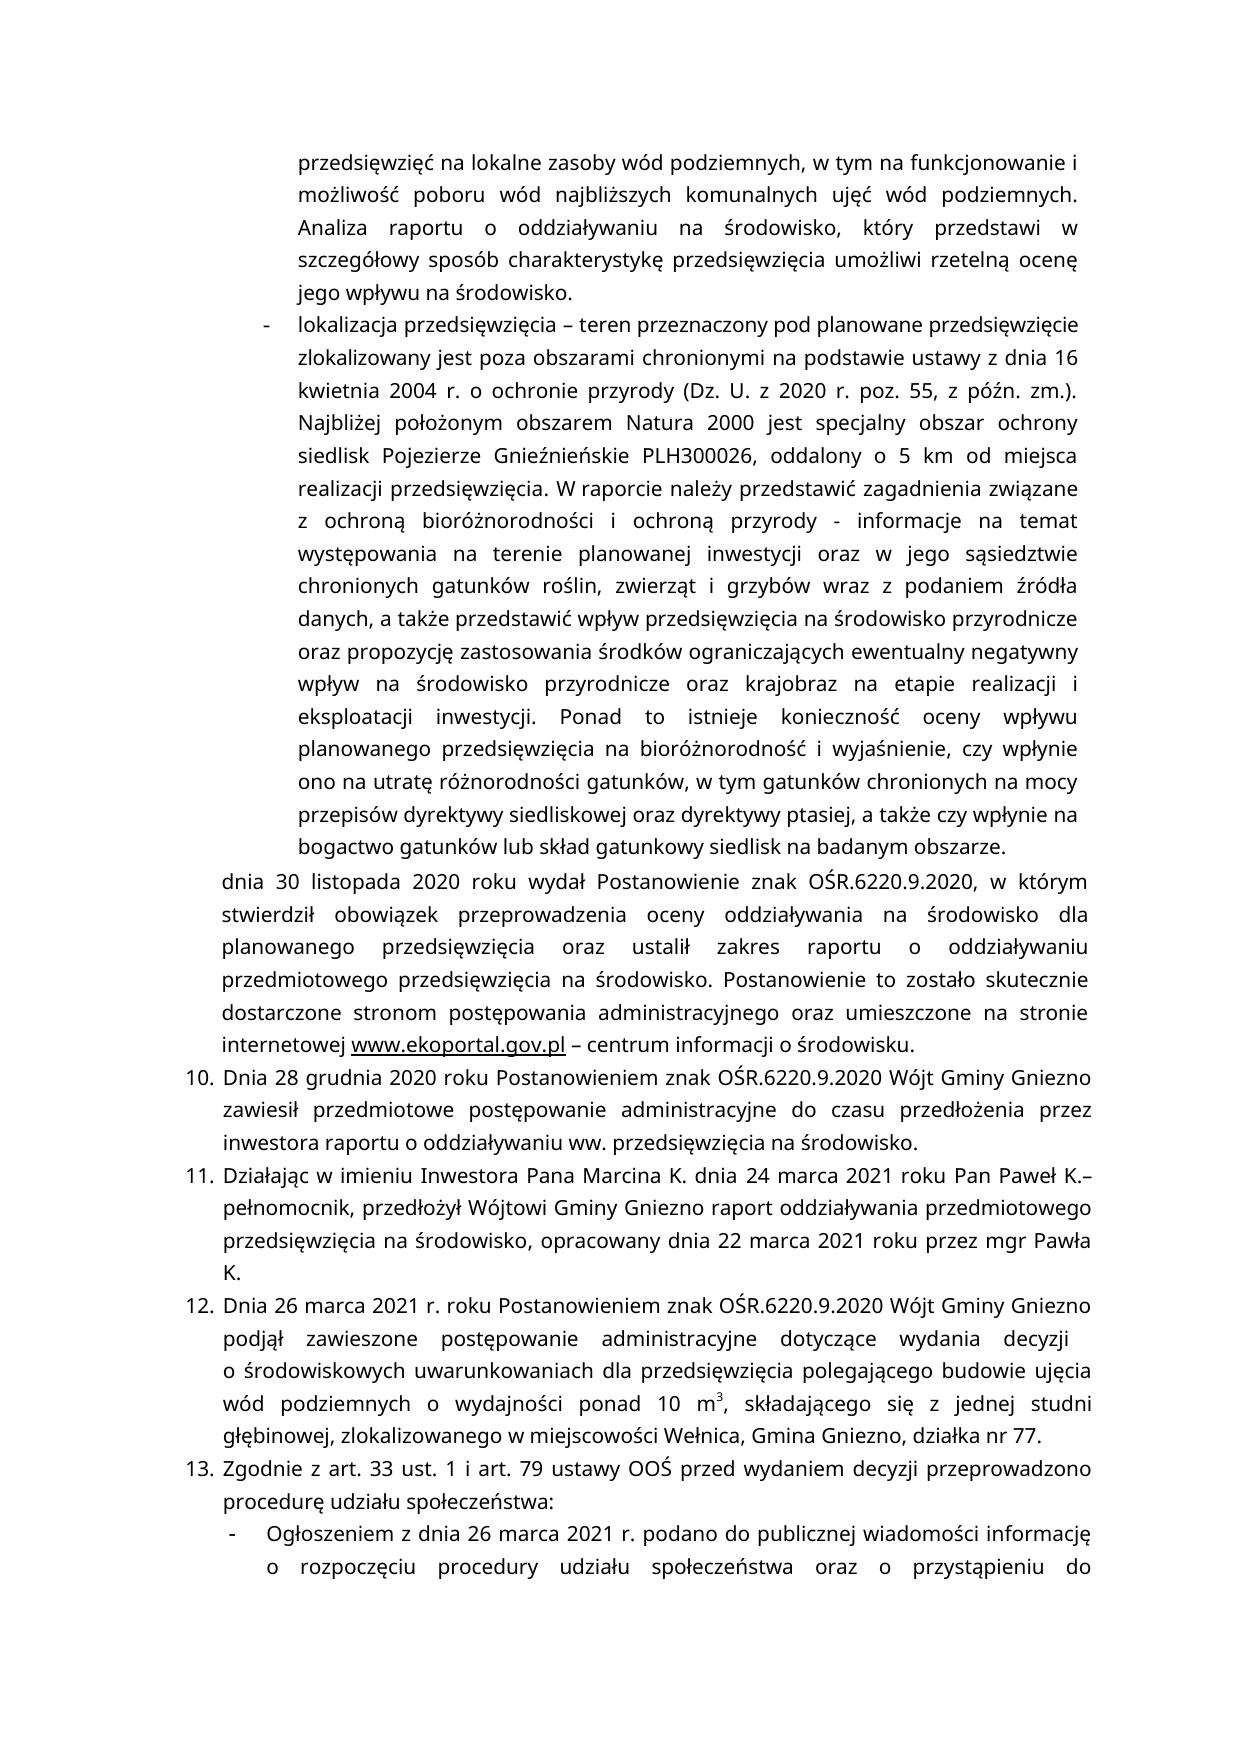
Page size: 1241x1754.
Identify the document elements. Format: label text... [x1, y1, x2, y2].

list lokalizacja przedsięwzięcia – teren przeznaczony pod planowane przedsięwzięcie zlokalizowany jest poza obszarami chronionymi na podstawie ustawy z dnia 16 kwietnia 2004 r. o ochronie przyrody (Dz. U. z 2020 r. poz. 55, z późn. zm.). Najbliżej położonym obszarem Natura 2000 jest specjalny obszar ochrony siedlisk Pojezierze Gnieźnieńskie PLH300026, oddalony o 5 km od miejsca realizacji przedsięwzięcia. W raporcie należy przedstawić zagadnienia związane z ochroną bioróżnorodności i ochroną przyrody - informacje na temat występowania na terenie planowanej inwestycji oraz w jego sąsiedztwie chronionych gatunków roślin, zwierząt i grzybów wraz z podaniem źródła danych, a także przedstawić wpływ przedsięwzięcia na środowisko przyrodnicze oraz propozycję zastosowania środków ograniczających ewentualny negatywny wpływ na środowisko przyrodnicze oraz krajobraz na etapie realizacji i eksploatacji inwestycji. Ponad to istnieje konieczność oceny wpływu planowanego przedsięwzięcia na bioróżnorodność i wyjaśnienie, czy wpłynie ono na utratę różnorodności gatunków, w tym gatunków chronionych na mocy przepisów dyrektywy siedliskowej oraz dyrektywy ptasiej, a także czy wpłynie na bogactwo gatunków lub skład gatunkowy siedlisk na badanym obszarze. [260, 311, 1079, 861]
list Zgodnie z art. 33 ust. 1 i art. 79 ustawy OOŚ przed wydaniem decyzji przeprowadzono procedurę udziału społeczeństwa: [185, 1454, 1093, 1515]
list Dnia 28 grudnia 2020 roku Postanowieniem znak OŚR.6220.9.2020 Wójt Gminy Gniezno zawiesił przedmiotowe postępowanie administracyjne do czasu przedłożenia przez inwestora raportu o oddziaływaniu ww. przedsięwzięcia na środowisko. [185, 1063, 1093, 1157]
list Dnia 26 marca 2021 r. roku Postanowieniem znak OŚR.6220.9.2020 Wójt Gminy Gniezno podjął zawieszone postępowanie administracyjne dotyczące wydania decyzji o środowiskowych uwarunkowaniach dla przedsięwzięcia polegającego budowie ujęcia wód podziemnych o wydajności ponad 10 m3, składającego się z jednej studni głębinowej, zlokalizowanego w miejscowości Wełnica, Gmina Gniezno, działka nr 77. [185, 1291, 1093, 1450]
list Działając w imieniu Inwestora Pana Marcina K. dnia 24 marca 2021 roku Pan Paweł K.– pełnomocnik, przedłożył Wójtowi Gminy Gniezno raport oddziaływania przedmiotowego przedsięwzięcia na środowisko, opracowany dnia 22 marca 2021 roku przez mgr Pawła K. [185, 1161, 1093, 1287]
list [260, 148, 1079, 306]
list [229, 1519, 1093, 1580]
text dnia 30 listopada 2020 roku wydał Postanowienie znak OŚR.6220.9.2020, w którym stwierdził obowiązek przeprowadzenia oceny oddziaływania na środowisko dla planowanego przedsięwzięcia oraz ustalił zakres raportu o oddziaływaniu przedmiotowego przedsięwzięcia na środowisko. Postanowienie to zostało skutecznie dostarczone stronom postępowania administracyjnego oraz umieszczone na stronie internetowej www.ekoportal.gov.pl – centrum informacji o środowisku. [221, 867, 1089, 1059]
